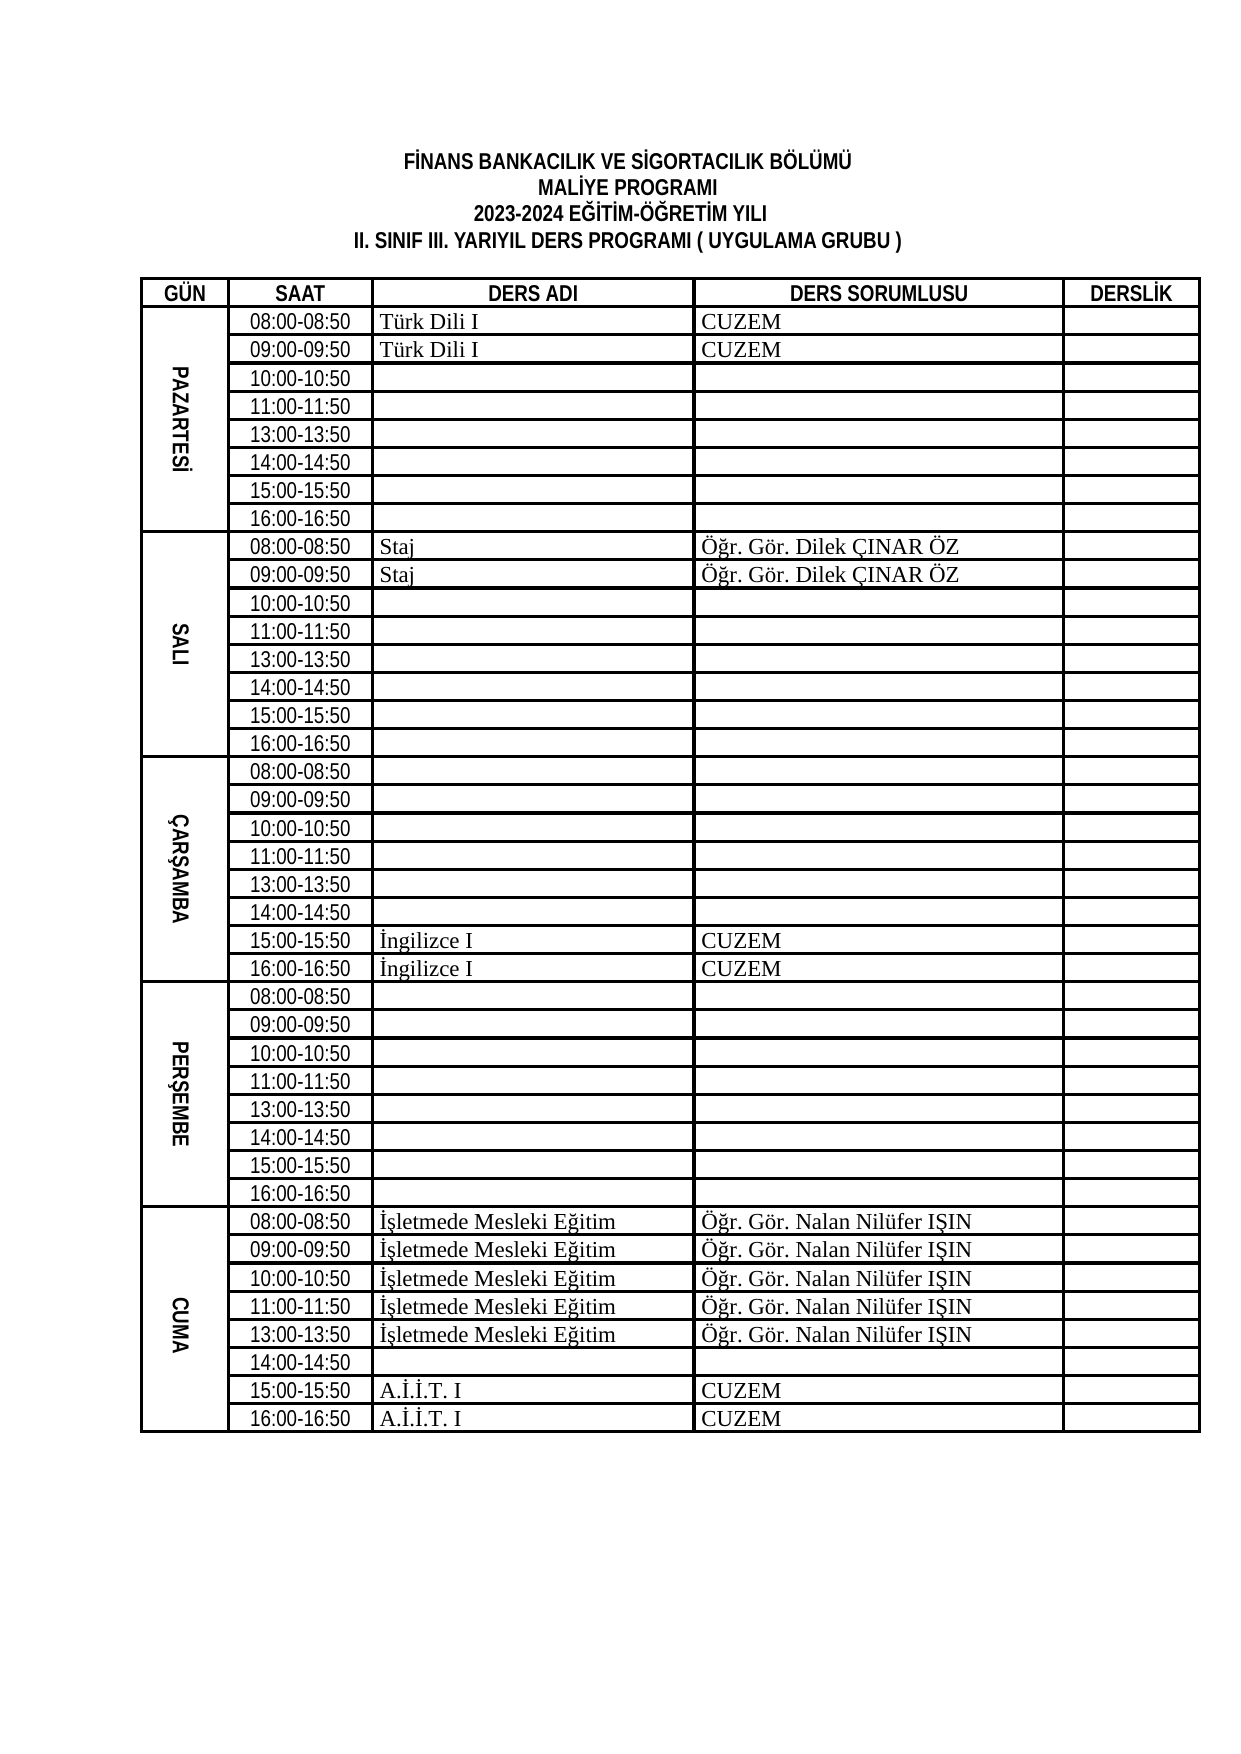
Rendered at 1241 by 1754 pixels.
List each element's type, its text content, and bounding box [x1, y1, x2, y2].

table_cell [374, 590, 692, 614]
table_cell [374, 730, 692, 755]
table_cell [696, 843, 1062, 868]
table_cell [696, 590, 1062, 614]
table_cell Öğr. Gör. Nalan Nilüfer IŞIN [696, 1321, 1062, 1346]
table_cell 13:00-13:50 [230, 1096, 371, 1121]
table_cell [374, 449, 692, 474]
table_cell 10:00-10:50 [230, 1265, 371, 1289]
table_cell CUZEM [696, 308, 1062, 333]
table_cell [374, 758, 692, 783]
table_cell 15:00-15:50 [230, 477, 371, 502]
table_cell [696, 1068, 1062, 1093]
table_cell [374, 674, 692, 699]
table_cell 13:00-13:50 [230, 871, 371, 896]
table_cell PERŞEMBE PpŞEMBE [143, 983, 227, 1205]
table_cell [1065, 955, 1198, 980]
table_cell [1065, 1068, 1198, 1093]
table_cell 14:00-14:50 [230, 674, 371, 699]
table_cell [1065, 1293, 1198, 1318]
table_cell [1065, 477, 1198, 502]
table_cell CUZEM [696, 1377, 1062, 1402]
table_cell 09:00-09:50 [230, 336, 371, 361]
table_cell 15:00-15:50 [230, 702, 371, 727]
table_cell [374, 1152, 692, 1177]
table_cell [1065, 590, 1198, 614]
table_cell [696, 871, 1062, 896]
table_cell İngilizce I [374, 927, 692, 952]
table_cell [374, 815, 692, 839]
table_cell Öğr. Gör. Dilek ÇINAR ÖZ [696, 561, 1062, 586]
table_cell [1065, 1152, 1198, 1177]
table_cell 16:00-16:50 [230, 730, 371, 755]
table_cell [1065, 449, 1198, 474]
table_cell A.İ.İ.T. I [374, 1377, 692, 1402]
table_cell SALI [143, 533, 227, 755]
table_cell 08:00-08:50 [230, 308, 371, 333]
table_cell [1065, 618, 1198, 643]
table_header DERS ADI [374, 280, 692, 305]
table_cell İşletmede Mesleki Eğitim [374, 1321, 692, 1346]
table_cell 10:00-10:50 [230, 365, 371, 389]
subtitle ıI. SINIF Iıı. YARIYIL DERS PROGRAMI ( UYGULAMA grubu ) [148, 227, 1107, 253]
table_cell [696, 702, 1062, 727]
table_cell [696, 365, 1062, 389]
subtitle MALİYE PROGRAMI [148, 174, 1107, 200]
table_cell [696, 1011, 1062, 1036]
table_cell A.İ.İ.T. I [374, 1405, 692, 1430]
table_cell 16:00-16:50 [230, 505, 371, 530]
table_cell [1065, 1321, 1198, 1346]
table_cell İngilizce I [374, 955, 692, 980]
table_cell [374, 365, 692, 389]
table_cell 14:00-14:50 [230, 1349, 371, 1374]
table_cell 11:00-11:50 [230, 1293, 371, 1318]
table_cell 15:00-15:50 [230, 927, 371, 952]
text 2023-2024 EĞİTİM-ÖĞRETİM YILI [148, 200, 1093, 227]
table_cell Öğr. Gör. Nalan Nilüfer IŞIN [696, 1208, 1062, 1233]
table_cell [1065, 1040, 1198, 1064]
table_header SAAT [230, 280, 371, 305]
table_cell [696, 815, 1062, 839]
table_cell Staj [374, 533, 692, 558]
table_cell [1065, 533, 1198, 558]
table_cell [1065, 758, 1198, 783]
table_cell İşletmede Mesleki Eğitim [374, 1208, 692, 1233]
table_cell 10:00-10:50 [230, 1040, 371, 1064]
table_cell [374, 983, 692, 1008]
table_cell [1065, 421, 1198, 446]
table_cell [374, 1068, 692, 1093]
table_cell [696, 758, 1062, 783]
table_cell [1065, 786, 1198, 811]
table_cell [374, 477, 692, 502]
table_cell [374, 505, 692, 530]
table_cell 09:00-09:50 [230, 786, 371, 811]
table_cell CUZEM [696, 955, 1062, 980]
table_cell [374, 1011, 692, 1036]
table_cell İşletmede Mesleki Eğitim [374, 1265, 692, 1289]
table_cell [1065, 336, 1198, 361]
table_cell [1065, 871, 1198, 896]
table_cell [1065, 1265, 1198, 1289]
table_cell [1065, 308, 1198, 333]
table_cell [374, 618, 692, 643]
table_cell [696, 393, 1062, 418]
table_cell [696, 618, 1062, 643]
table_cell [696, 899, 1062, 924]
table_cell Öğr. Gör. Nalan Nilüfer IŞIN [696, 1293, 1062, 1318]
table_cell 16:00-16:50 [230, 1180, 371, 1205]
table_cell Türk Dili I [374, 336, 692, 361]
table_cell [1065, 674, 1198, 699]
table_cell 08:00-08:50 [230, 533, 371, 558]
table_cell [1065, 1180, 1198, 1205]
table_cell [1065, 730, 1198, 755]
table_cell Türk Dili I [374, 308, 692, 333]
table_cell İşletmede Mesleki Eğitim [374, 1236, 692, 1261]
table_cell [1065, 1377, 1198, 1402]
table_cell 14:00-14:50 [230, 1124, 371, 1149]
table_cell [374, 646, 692, 671]
table_cell 11:00-11:50 [230, 843, 371, 868]
table_cell [374, 1124, 692, 1149]
table_cell 09:00-09:50 [230, 561, 371, 586]
table_cell [696, 983, 1062, 1008]
table_cell [1065, 983, 1198, 1008]
table_cell [696, 646, 1062, 671]
table_cell [1065, 927, 1198, 952]
table_cell [1065, 365, 1198, 389]
table_cell [696, 449, 1062, 474]
table_cell CUZEM [696, 336, 1062, 361]
table_cell 08:00-08:50 [230, 1208, 371, 1233]
table_cell Öğr. Gör. Nalan Nilüfer IŞIN [696, 1265, 1062, 1289]
table_cell [1065, 1236, 1198, 1261]
table_cell [374, 1040, 692, 1064]
table_cell 14:00-14:50 [230, 899, 371, 924]
table_cell [696, 674, 1062, 699]
table_cell [1065, 561, 1198, 586]
table_cell [374, 843, 692, 868]
table_cell İşletmede Mesleki Eğitim [374, 1293, 692, 1318]
table_cell PAZARTESİ [143, 308, 227, 530]
table_cell [696, 1096, 1062, 1121]
table_cell [374, 1349, 692, 1374]
table_header DERSLİK [1065, 280, 1198, 305]
table_cell Staj [374, 561, 692, 586]
table_cell [374, 871, 692, 896]
table_cell [1065, 393, 1198, 418]
table_cell [1065, 1096, 1198, 1121]
table_cell 10:00-10:50 [230, 590, 371, 614]
table_cell 08:00-08:50 [230, 983, 371, 1008]
table_cell [374, 899, 692, 924]
table_cell 15:00-15:50 [230, 1152, 371, 1177]
table_cell [374, 393, 692, 418]
table_cell 09:00-09:50 [230, 1011, 371, 1036]
table_cell 16:00-16:50 [230, 955, 371, 980]
table_cell [696, 1180, 1062, 1205]
table_cell [374, 786, 692, 811]
table_cell 16:00-16:50 [230, 1405, 371, 1430]
table_cell 15:00-15:50 [230, 1377, 371, 1402]
table_cell 11:00-11:50 [230, 1068, 371, 1093]
table_cell ÇARŞAMBA [143, 758, 227, 980]
table_cell 13:00-13:50 [230, 646, 371, 671]
table_cell 09:00-09:50 [230, 1236, 371, 1261]
table_cell [374, 702, 692, 727]
table_header DERS SORUMLUSU [696, 280, 1062, 305]
table_cell [1065, 1124, 1198, 1149]
table_cell [1065, 1405, 1198, 1430]
table_cell 08:00-08:50 [230, 758, 371, 783]
table_cell [1065, 1349, 1198, 1374]
table_cell [1065, 505, 1198, 530]
table_cell CUZEM [696, 927, 1062, 952]
table_cell 11:00-11:50 [230, 393, 371, 418]
table_cell 11:00-11:50 [230, 618, 371, 643]
table_cell [1065, 843, 1198, 868]
table_cell CUMA [143, 1208, 227, 1430]
table_cell [696, 477, 1062, 502]
table_cell 13:00-13:50 [230, 1321, 371, 1346]
table_cell [1065, 899, 1198, 924]
table_cell [696, 505, 1062, 530]
table_cell [696, 421, 1062, 446]
table_cell [696, 1152, 1062, 1177]
table_cell 10:00-10:50 [230, 815, 371, 839]
table_cell Öğr. Gör. Nalan Nilüfer IŞIN [696, 1236, 1062, 1261]
table_cell [1065, 702, 1198, 727]
table_cell [1065, 1208, 1198, 1233]
table_cell [1065, 815, 1198, 839]
table_cell CUZEM [696, 1405, 1062, 1430]
table_cell [696, 1349, 1062, 1374]
table_cell 14:00-14:50 [230, 449, 371, 474]
subtitle FİNANS BANKACILIK VE SİGORTACILIK BÖLÜMÜ [148, 148, 1107, 174]
table_cell [374, 1180, 692, 1205]
table_cell [374, 421, 692, 446]
table_cell 13:00-13:50 [230, 421, 371, 446]
table_cell [1065, 646, 1198, 671]
table_cell Öğr. Gör. Dilek ÇINAR ÖZ [696, 533, 1062, 558]
table_cell [374, 1096, 692, 1121]
table_cell [696, 730, 1062, 755]
table_cell [1065, 1011, 1198, 1036]
table_header GÜN [143, 280, 227, 305]
table_cell [696, 1124, 1062, 1149]
table_cell [696, 786, 1062, 811]
table_cell [696, 1040, 1062, 1064]
